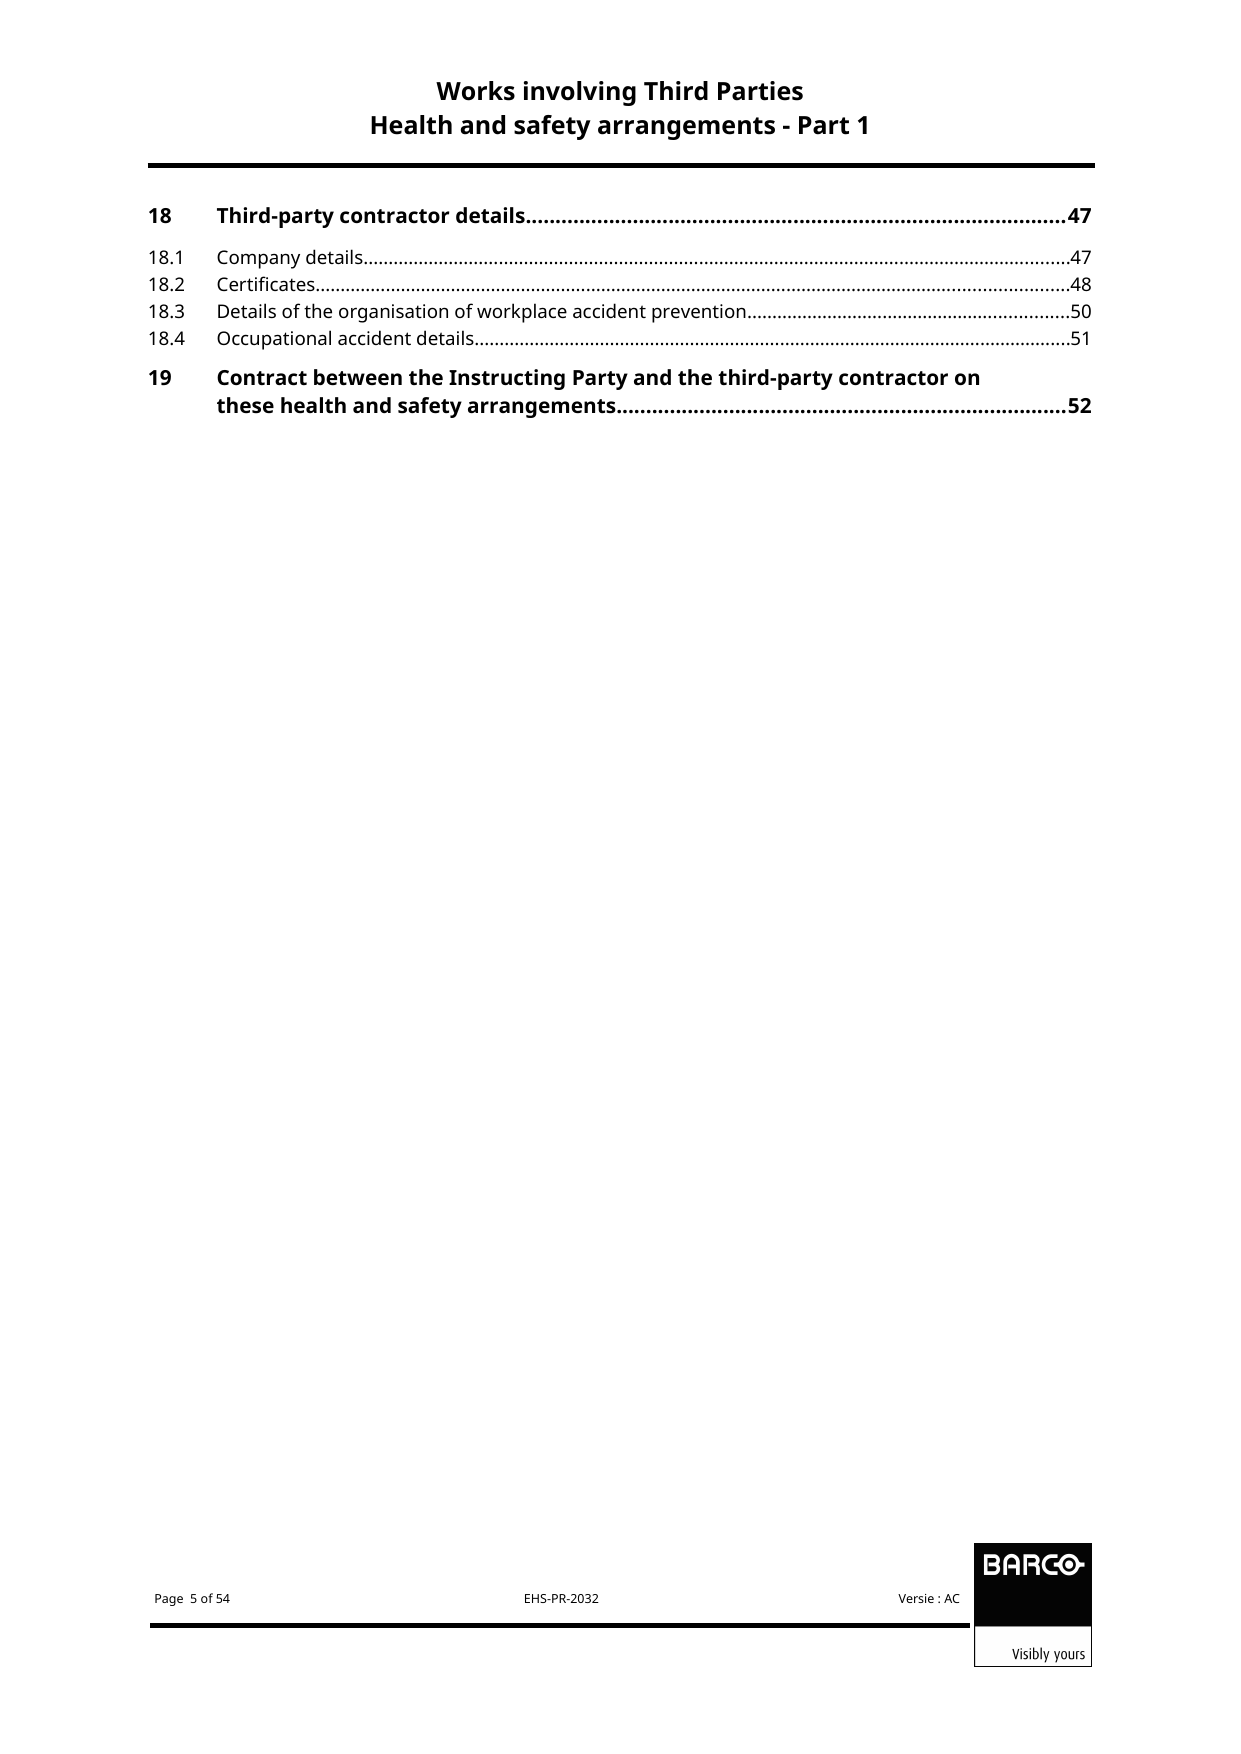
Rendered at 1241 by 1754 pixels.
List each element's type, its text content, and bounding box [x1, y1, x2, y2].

text 18.1 Company details 47 [148, 242, 1092, 269]
text 19 Contract between the Instructing Party and the third-party contractor on these health and safety arrangements 52 [148, 363, 1092, 420]
text 18.4 Occupational accident details 51 [148, 324, 1092, 351]
picture [974, 1543, 1092, 1667]
text 18.2 Certificates 48 [148, 269, 1092, 297]
text 18 Third-party contractor details 47 [148, 201, 1092, 230]
text 18.3 Details of the organisation of workplace accident prevention 50 [148, 297, 1092, 324]
